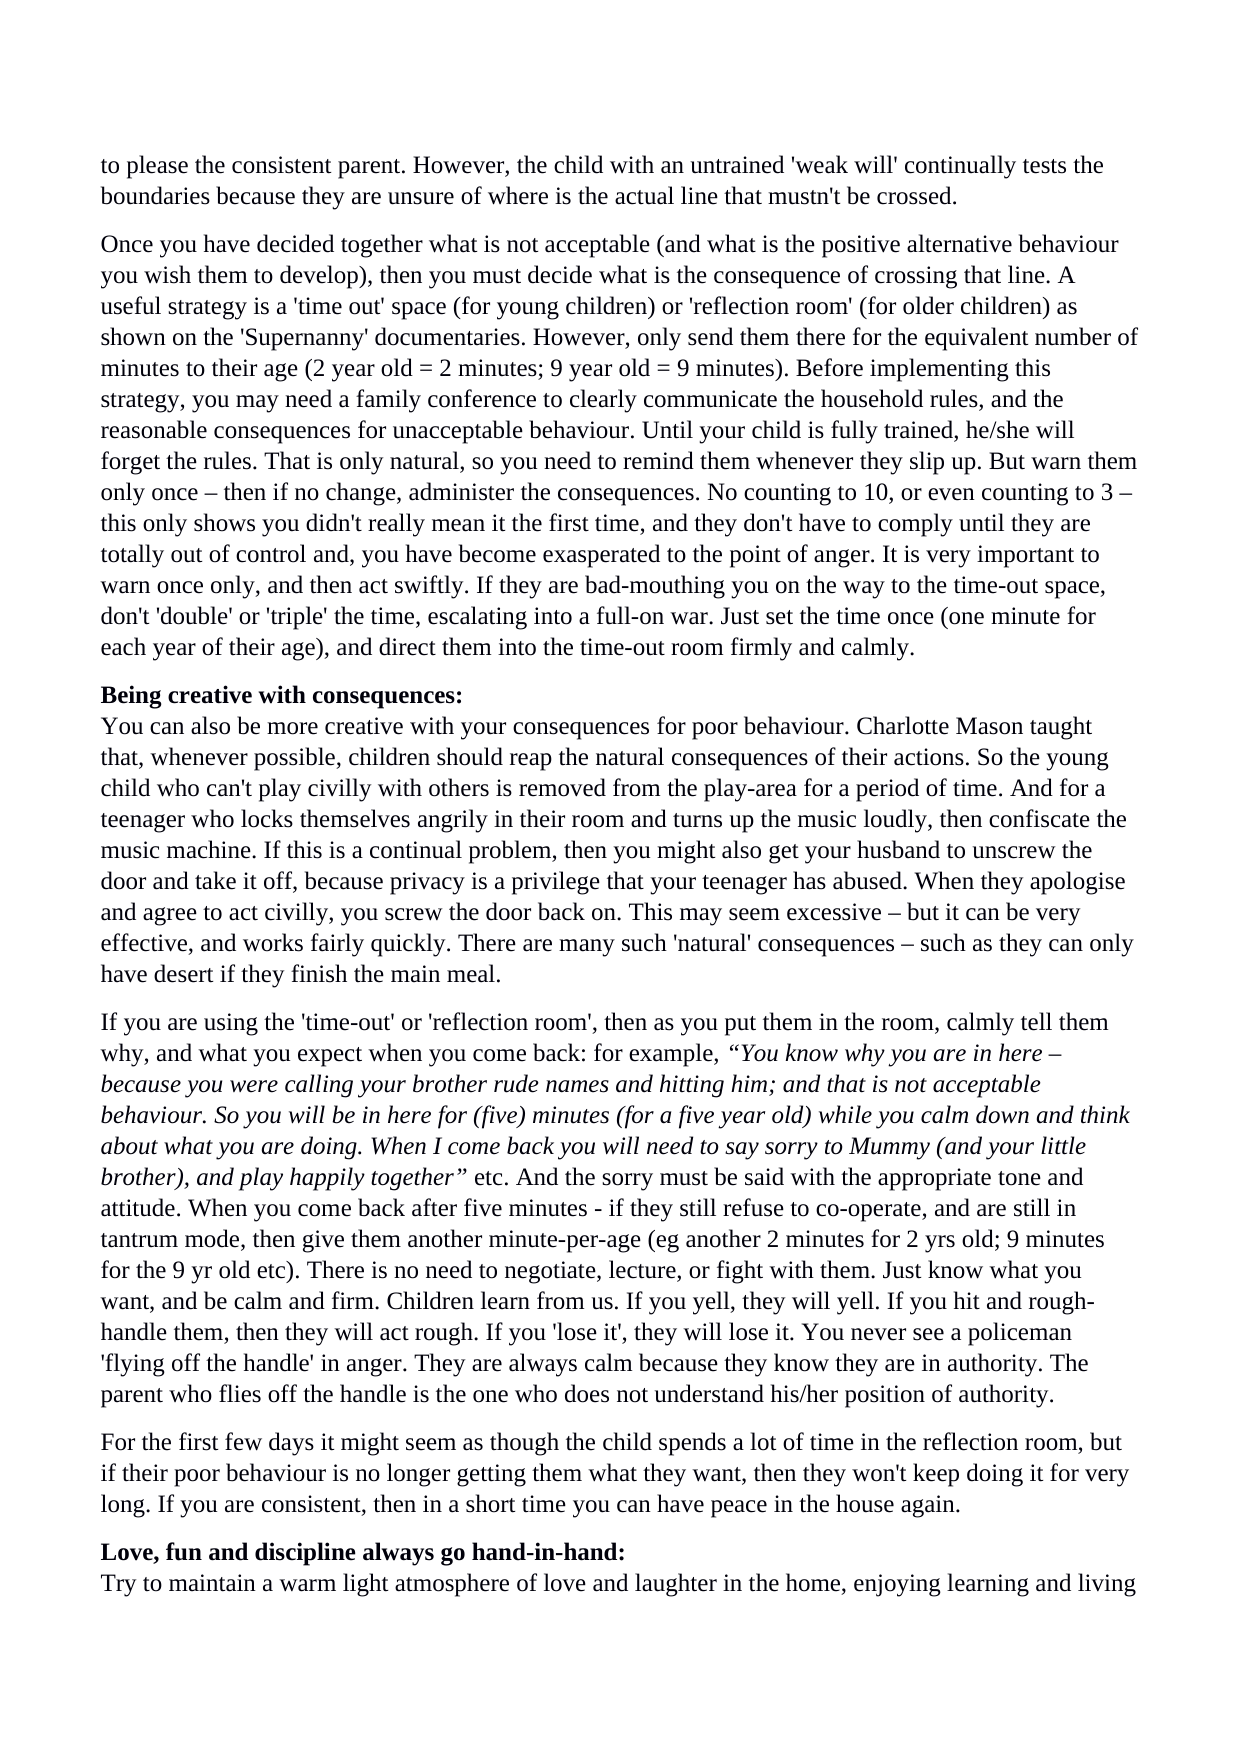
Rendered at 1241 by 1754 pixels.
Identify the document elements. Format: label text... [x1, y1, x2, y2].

text If you are using the 'time-out' or 'reflection room', then as you put them in the room, calmly tell them why, and what you expect when you come back: for example, “You know why you are in here – because you were calling your brother rude names and hitting him; and that is not acceptable behaviour. So you will be in here for (five) minutes (for a five year old) while you calm down and think about what you are doing. When I come back you will need to say sorry to Mummy (and your little brother), and play happily together” etc. And the sorry must be said with the appropriate tone and attitude. When you come back after five minutes - if they still refuse to co-operate, and are still in tantrum mode, then give them another minute-per-age (eg another 2 minutes for 2 yrs old; 9 minutes for the 9 yr old etc). There is no need to negotiate, lecture, or fight with them. Just know what you want, and be calm and firm. Children learn from us. If you yell, they will yell. If you hit and rough-handle them, then they will act rough. If you 'lose it', they will lose it. You never see a policeman 'flying off the handle' in anger. They are always calm because they know they are in authority. The parent who flies off the handle is the one who does not understand his/her position of authority. [100, 1007, 1140, 1408]
text For the first few days it might seem as though the child spends a lot of time in the reflection room, but if their poor behaviour is no longer getting them what they want, then they won't keep doing it for very long. If you are consistent, then in a short time you can have peace in the house again. [100, 1427, 1140, 1518]
text Being creative with consequences: You can also be more creative with your consequences for poor behaviour. Charlotte Mason taught that, whenever possible, children should reap the natural consequences of their actions. So the young child who can't play civilly with others is removed from the play-area for a period of time. And for a teenager who locks themselves angrily in their room and turns up the music loudly, then confiscate the music machine. If this is a continual problem, then you might also get your husband to unscrew the door and take it off, because privacy is a privilege that your teenager has abused. When they apologise and agree to act civilly, you screw the door back on. This may seem excessive – but it can be very effective, and works fairly quickly. There are many such 'natural' consequences – such as they can only have desert if they finish the main meal. [100, 680, 1140, 988]
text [100, 150, 1140, 210]
text Once you have decided together what is not acceptable (and what is the positive alternative behaviour you wish them to develop), then you must decide what is the consequence of crossing that line. A useful strategy is a 'time out' space (for young children) or 'reflection room' (for older children) as shown on the 'Supernanny' documentaries. However, only send them there for the equivalent number of minutes to their age (2 year old = 2 minutes; 9 year old = 9 minutes). Before implementing this strategy, you may need a family conference to clearly communicate the household rules, and the reasonable consequences for unacceptable behaviour. Until your child is fully trained, he/she will forget the rules. That is only natural, so you need to remind them whenever they slip up. But warn them only once – then if no change, administer the consequences. No counting to 10, or even counting to 3 – this only shows you didn't really mean it the first time, and they don't have to comply until they are totally out of control and, you have become exasperated to the point of anger. It is very important to warn once only, and then act swiftly. If they are bad-mouthing you on the way to the time-out space, don't 'double' or 'triple' the time, escalating into a full-on war. Just set the time once (one minute for each year of their age), and direct them into the time-out room firmly and calmly. [100, 229, 1140, 661]
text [100, 1537, 1140, 1597]
